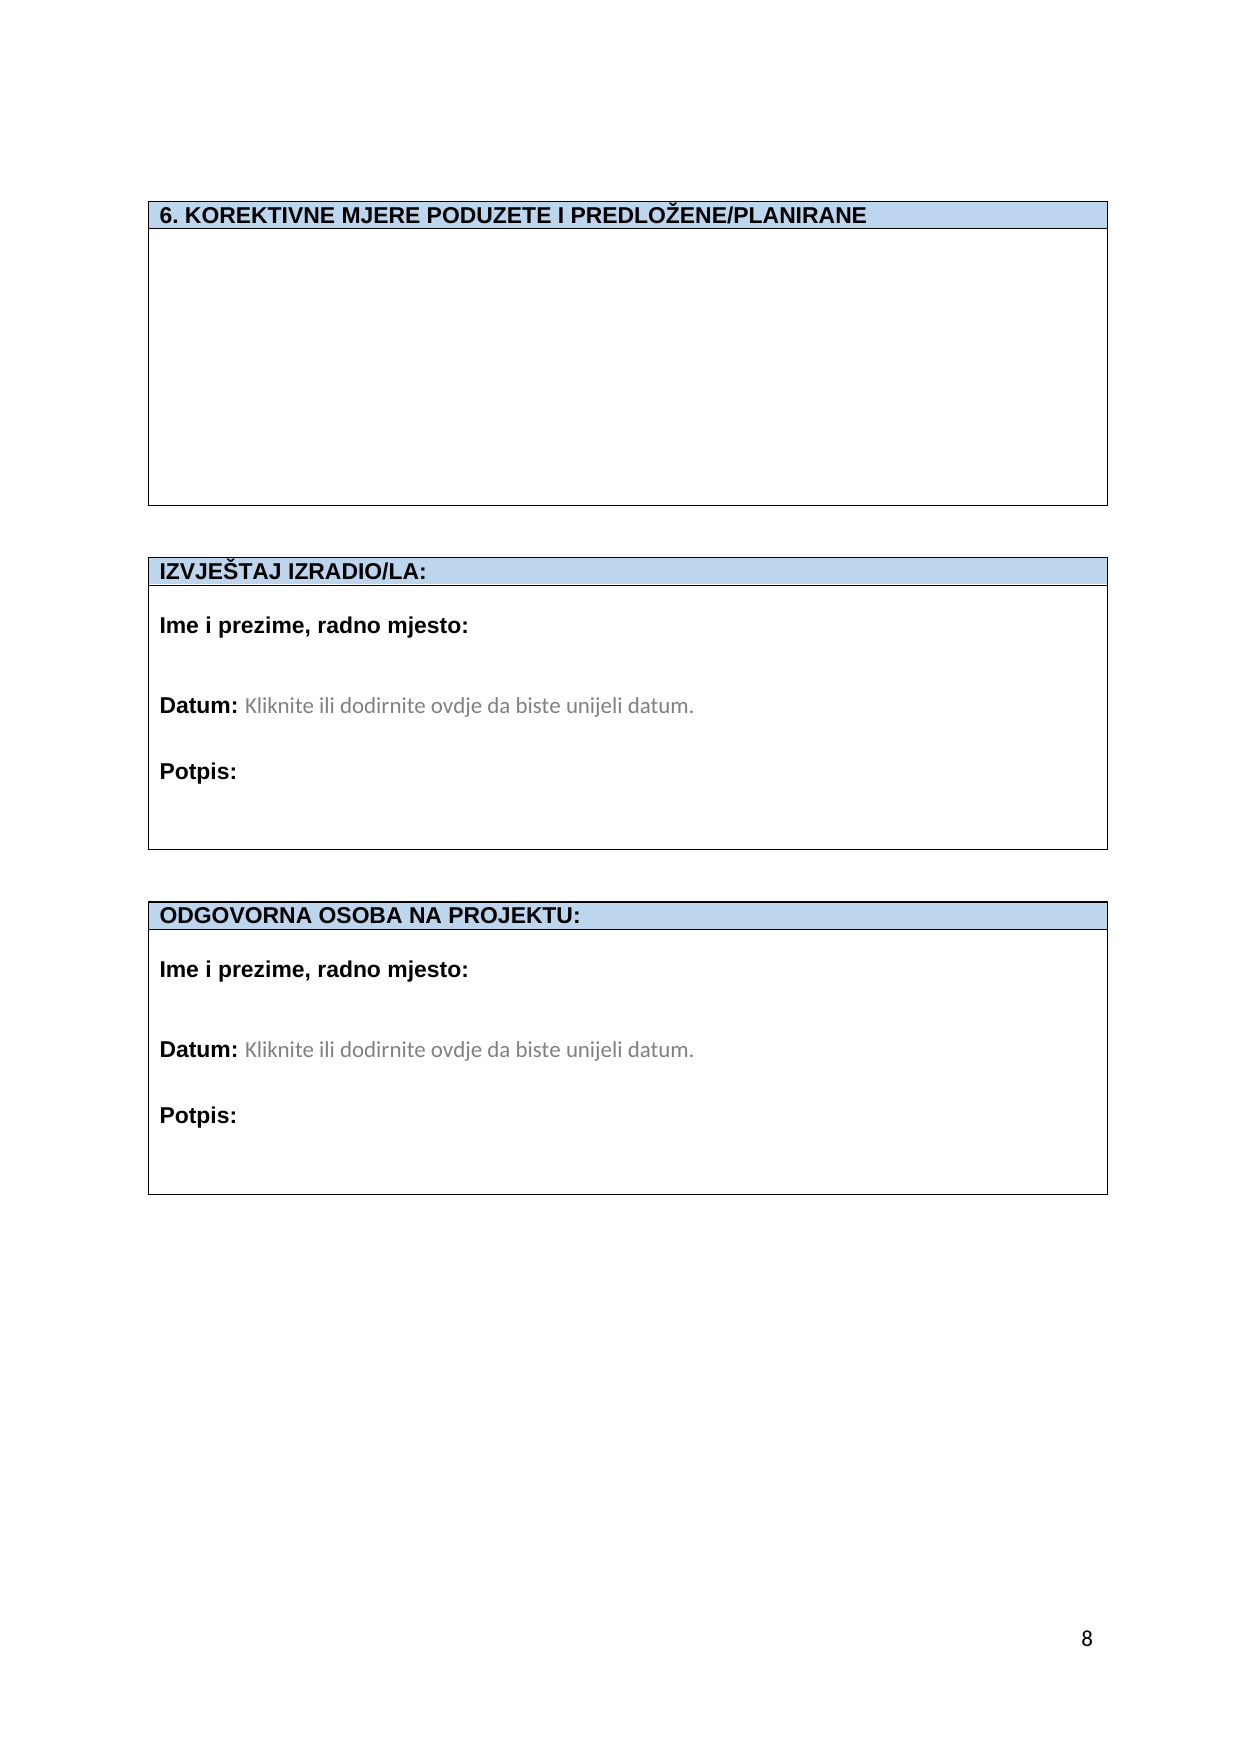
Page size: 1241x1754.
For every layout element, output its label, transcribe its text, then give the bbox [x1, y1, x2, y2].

table_header 6. KOREKTIVNE MJERE PODUZETE I PREDLOŽENE/PLANIRANE [149, 202, 1107, 228]
table_cell Ime i prezime, radno mjesto: Datum: Potpis: [149, 586, 1107, 849]
table_header ODGOVORNA OSOBA NA PROJEKTU: [149, 903, 1107, 929]
table_header IZVJEŠTAJ IZRADIO/LA: [149, 558, 1107, 584]
table_cell [149, 229, 1107, 505]
table_cell Ime i prezime, radno mjesto: Datum: Potpis: [149, 930, 1107, 1193]
